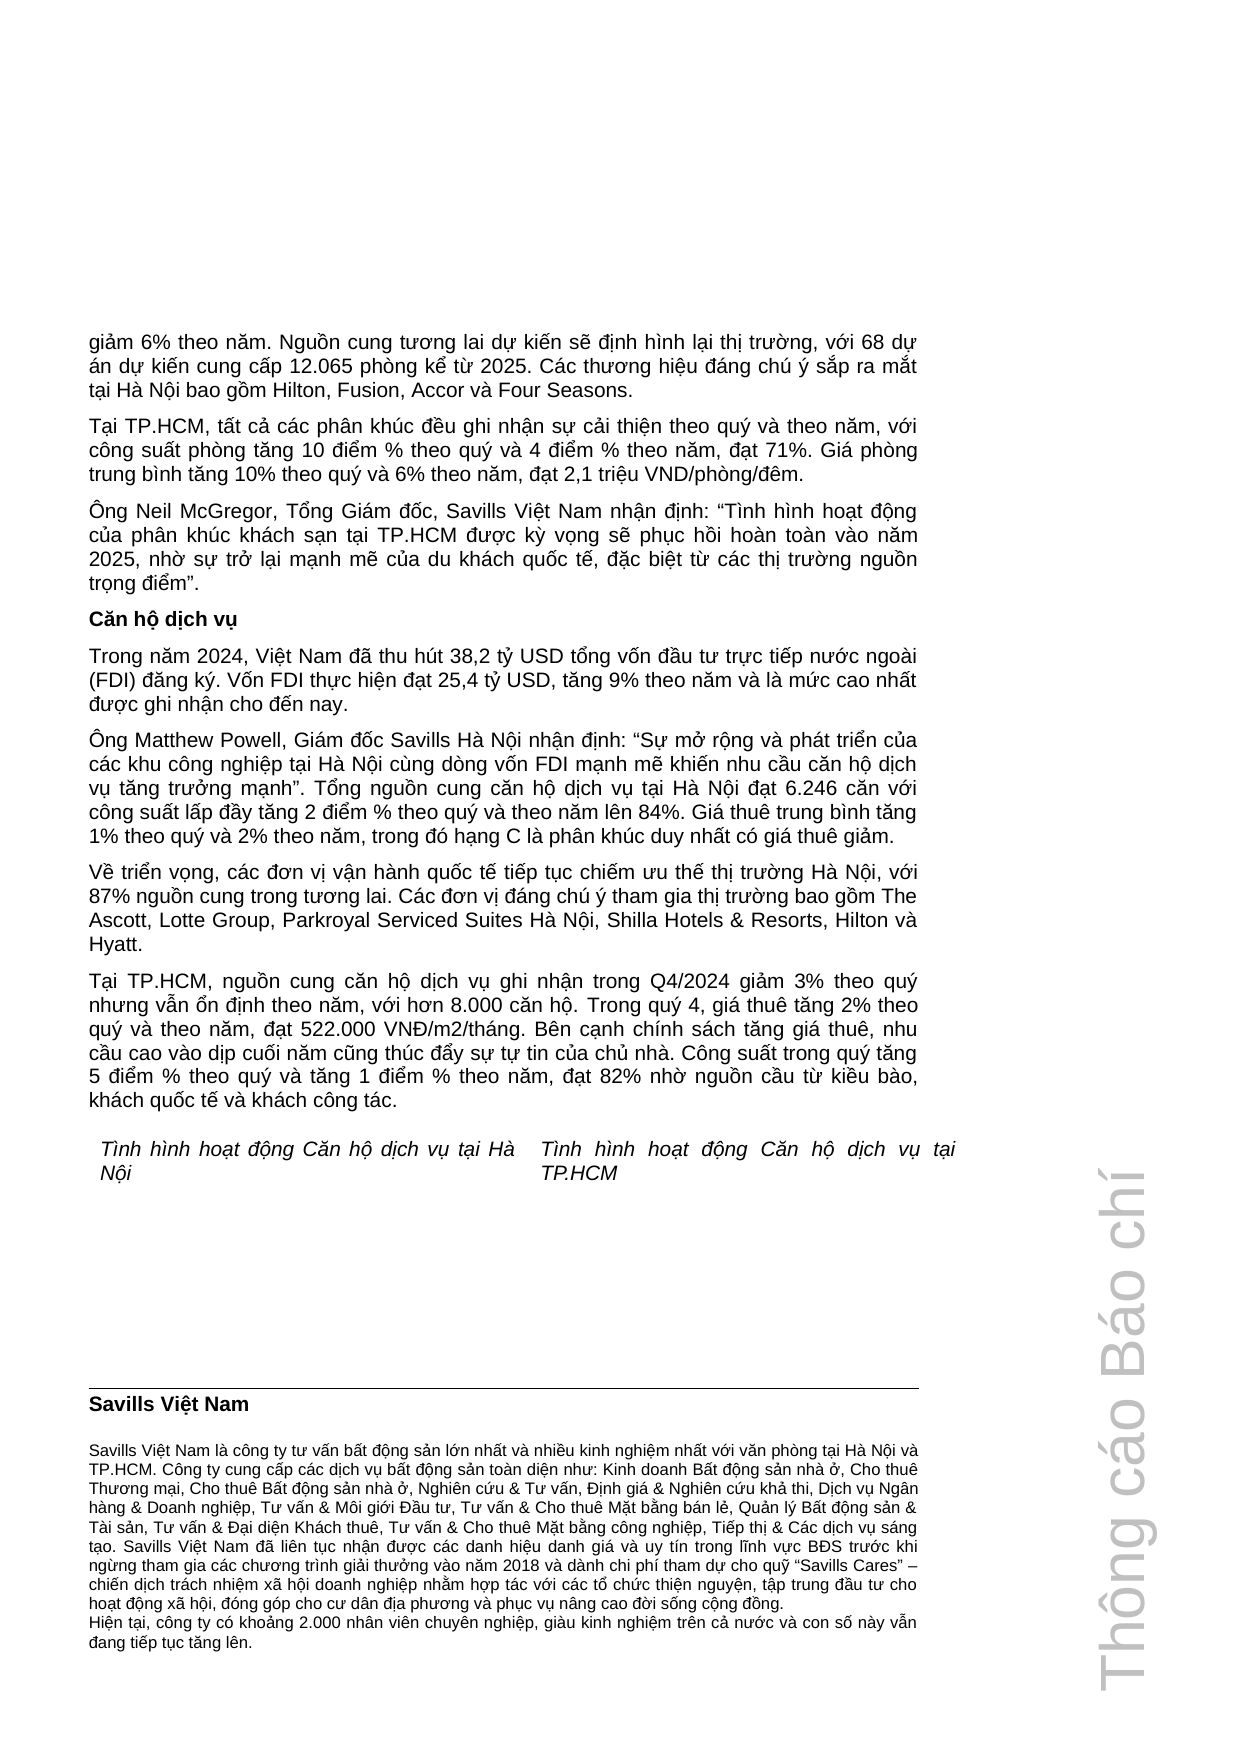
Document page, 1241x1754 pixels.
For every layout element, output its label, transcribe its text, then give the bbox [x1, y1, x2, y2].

text Trong năm 2024, Việt Nam đã thu hút 38,2 tỷ USD tổng vốn đầu tư trực tiếp nước ngoài (FDI) đăng ký. Vốn FDI thực hiện đạt 25,4 tỷ USD, tăng 9% theo năm và là mức cao nhất được ghi nhận cho đến nay. [88, 643, 919, 715]
text Tại TP.HCM, nguồn cung căn hộ dịch vụ ghi nhận trong Q4/2024 giảm 3% theo quý nhưng vẫn ổn định theo năm, với hơn 8.000 căn hộ. Trong quý 4, giá thuê tăng 2% theo quý và theo năm, đạt 522.000 VNĐ/m2/tháng. Bên cạnh chính sách tăng giá thuê, nhu cầu cao vào dịp cuối năm cũng thúc đẩy sự tự tin của chủ nhà. Công suất trong quý tăng 5 điểm % theo quý và tăng 1 điểm % theo năm, đạt 82% nhờ nguồn cầu từ kiều bào, khách quốc tế và khách công tác. [88, 968, 919, 1112]
text Căn hộ dịch vụ [88, 607, 919, 631]
table_header Tình hình hoạt động Căn hộ dịch vụ tại TP.HCM [529, 1125, 969, 1198]
table_header Tình hình hoạt động Căn hộ dịch vụ tại Hà Nội [89, 1125, 529, 1198]
text Ông Neil McGregor, Tổng Giám đốc, Savills Việt Nam nhận định: “Tình hình hoạt động của phân khúc khách sạn tại TP.HCM được kỳ vọng sẽ phục hồi hoàn toàn vào năm 2025, nhờ sự trở lại mạnh mẽ của du khách quốc tế, đặc biệt từ các thị trường nguồn trọng điểm”. [88, 499, 919, 594]
text Về triển vọng, các đơn vị vận hành quốc tế tiếp tục chiếm ưu thế thị trường Hà Nội, với 87% nguồn cung trong tương lai. Các đơn vị đáng chú ý tham gia thị trường bao gồm The Ascott, Lotte Group, Parkroyal Serviced Suites Hà Nội, Shilla Hotels & Resorts, Hilton và Hyatt. [88, 860, 919, 956]
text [88, 330, 919, 402]
text Tại TP.HCM, tất cả các phân khúc đều ghi nhận sự cải thiện theo quý và theo năm, với công suất phòng tăng 10 điểm % theo quý và 4 điểm % theo năm, đạt 71%. Giá phòng trung bình tăng 10% theo quý và 6% theo năm, đạt 2,1 triệu VND/phòng/đêm. [88, 414, 919, 486]
text Ông Matthew Powell, Giám đốc Savills Hà Nội nhận định: “Sự mở rộng và phát triển của các khu công nghiệp tại Hà Nội cùng dòng vốn FDI mạnh mẽ khiến nhu cầu căn hộ dịch vụ tăng trưởng mạnh”. Tổng nguồn cung căn hộ dịch vụ tại Hà Nội đạt 6.246 căn với công suất lấp đầy tăng 2 điểm % theo quý và theo năm lên 84%. Giá thuê trung bình tăng 1% theo quý và 2% theo năm, trong đó hạng C là phân khúc duy nhất có giá thuê giảm. [88, 728, 919, 848]
